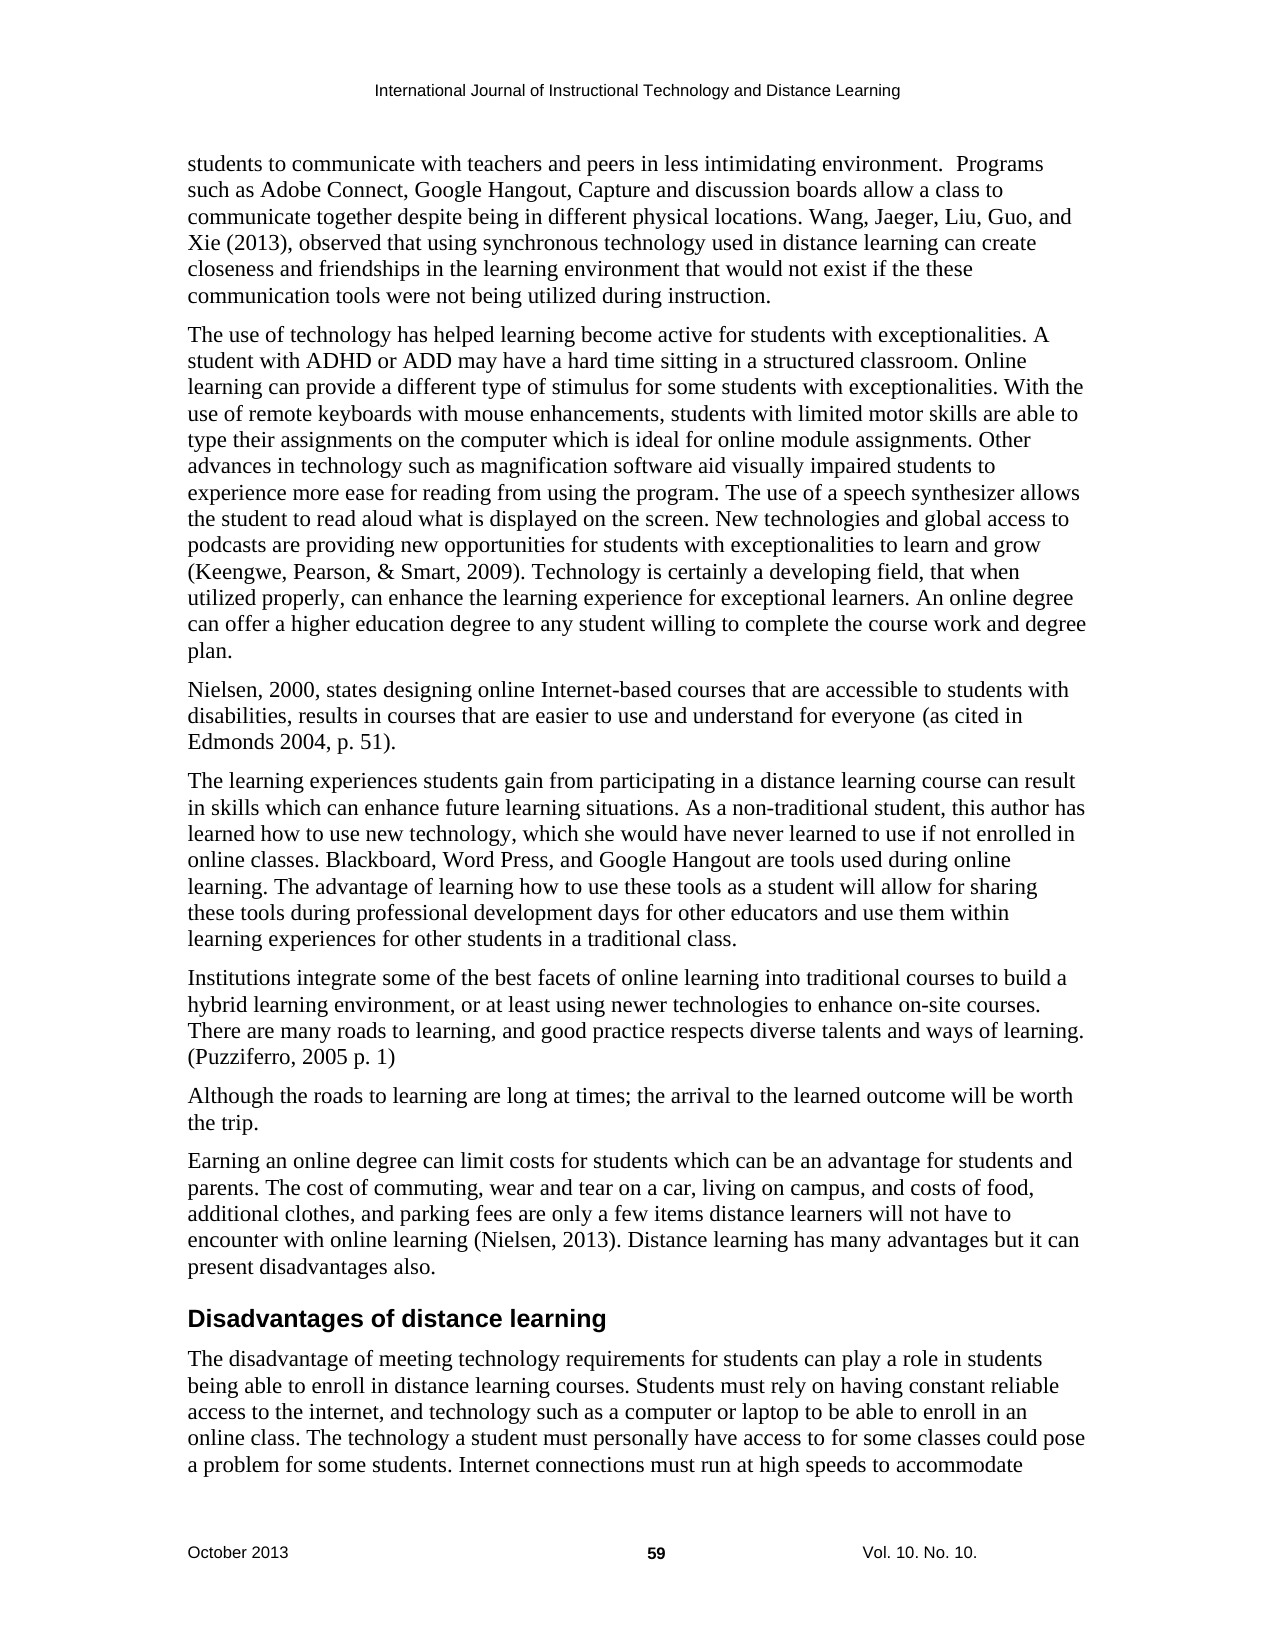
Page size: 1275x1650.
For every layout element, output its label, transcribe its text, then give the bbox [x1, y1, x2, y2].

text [187, 150, 1087, 308]
text Although the roads to learning are long at times; the arrival to the learned outcome will be worth the trip. [187, 1082, 1087, 1135]
text Earning an online degree can limit costs for students which can be an advantage for students and parents. The cost of commuting, wear and tear on a car, living on campus, and costs of food, additional clothes, and parking fees are only a few items distance learners will not have to encounter with online learning (Nielsen, 2013). Distance learning has many advantages but it can present disadvantages also. [187, 1147, 1087, 1279]
text The use of technology has helped learning become active for students with exceptionalities. A student with ADHD or ADD may have a hard time sitting in a structured classroom. Online learning can provide a different type of stimulus for some students with exceptionalities. With the use of remote keyboards with mouse enhancements, students with limited motor skills are able to type their assignments on the computer which is ideal for online module assignments. Other advances in technology such as magnification software aid visually impaired students to experience more ease for reading from using the program. The use of a speech synthesizer allows the student to read aloud what is displayed on the screen. New technologies and global access to podcasts are providing new opportunities for students with exceptionalities to learn and grow (Keengwe, Pearson, & Smart, 2009). Technology is certainly a developing field, that when utilized properly, can enhance the learning experience for exceptional learners. An online degree can offer a higher education degree to any student willing to complete the course work and degree plan. [187, 321, 1087, 663]
subtitle Disadvantages of distance learning [187, 1304, 1087, 1333]
text Institutions integrate some of the best facets of online learning into traditional courses to build a hybrid learning environment, or at least using newer technologies to enhance on-site courses. There are many roads to learning, and good practice respects diverse talents and ways of learning.(Puzziferro, 2005 p. 1) [187, 964, 1087, 1070]
text Nielsen, 2000, states designing online Internet-based courses that are accessible to students with disabilities, results in courses that are easier to use and understand for everyone (as cited in Edmonds 2004, p. 51). [187, 676, 1087, 755]
text The learning experiences students gain from participating in a distance learning course can result in skills which can enhance future learning situations. As a non-traditional student, this author has learned how to use new technology, which she would have never learned to use if not enrolled in online classes. Blackboard, Word Press, and Google Hangout are tools used during online learning. The advantage of learning how to use these tools as a student will allow for sharing these tools during professional development days for other educators and use them within learning experiences for other students in a traditional class. [187, 767, 1087, 952]
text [187, 1345, 1087, 1477]
